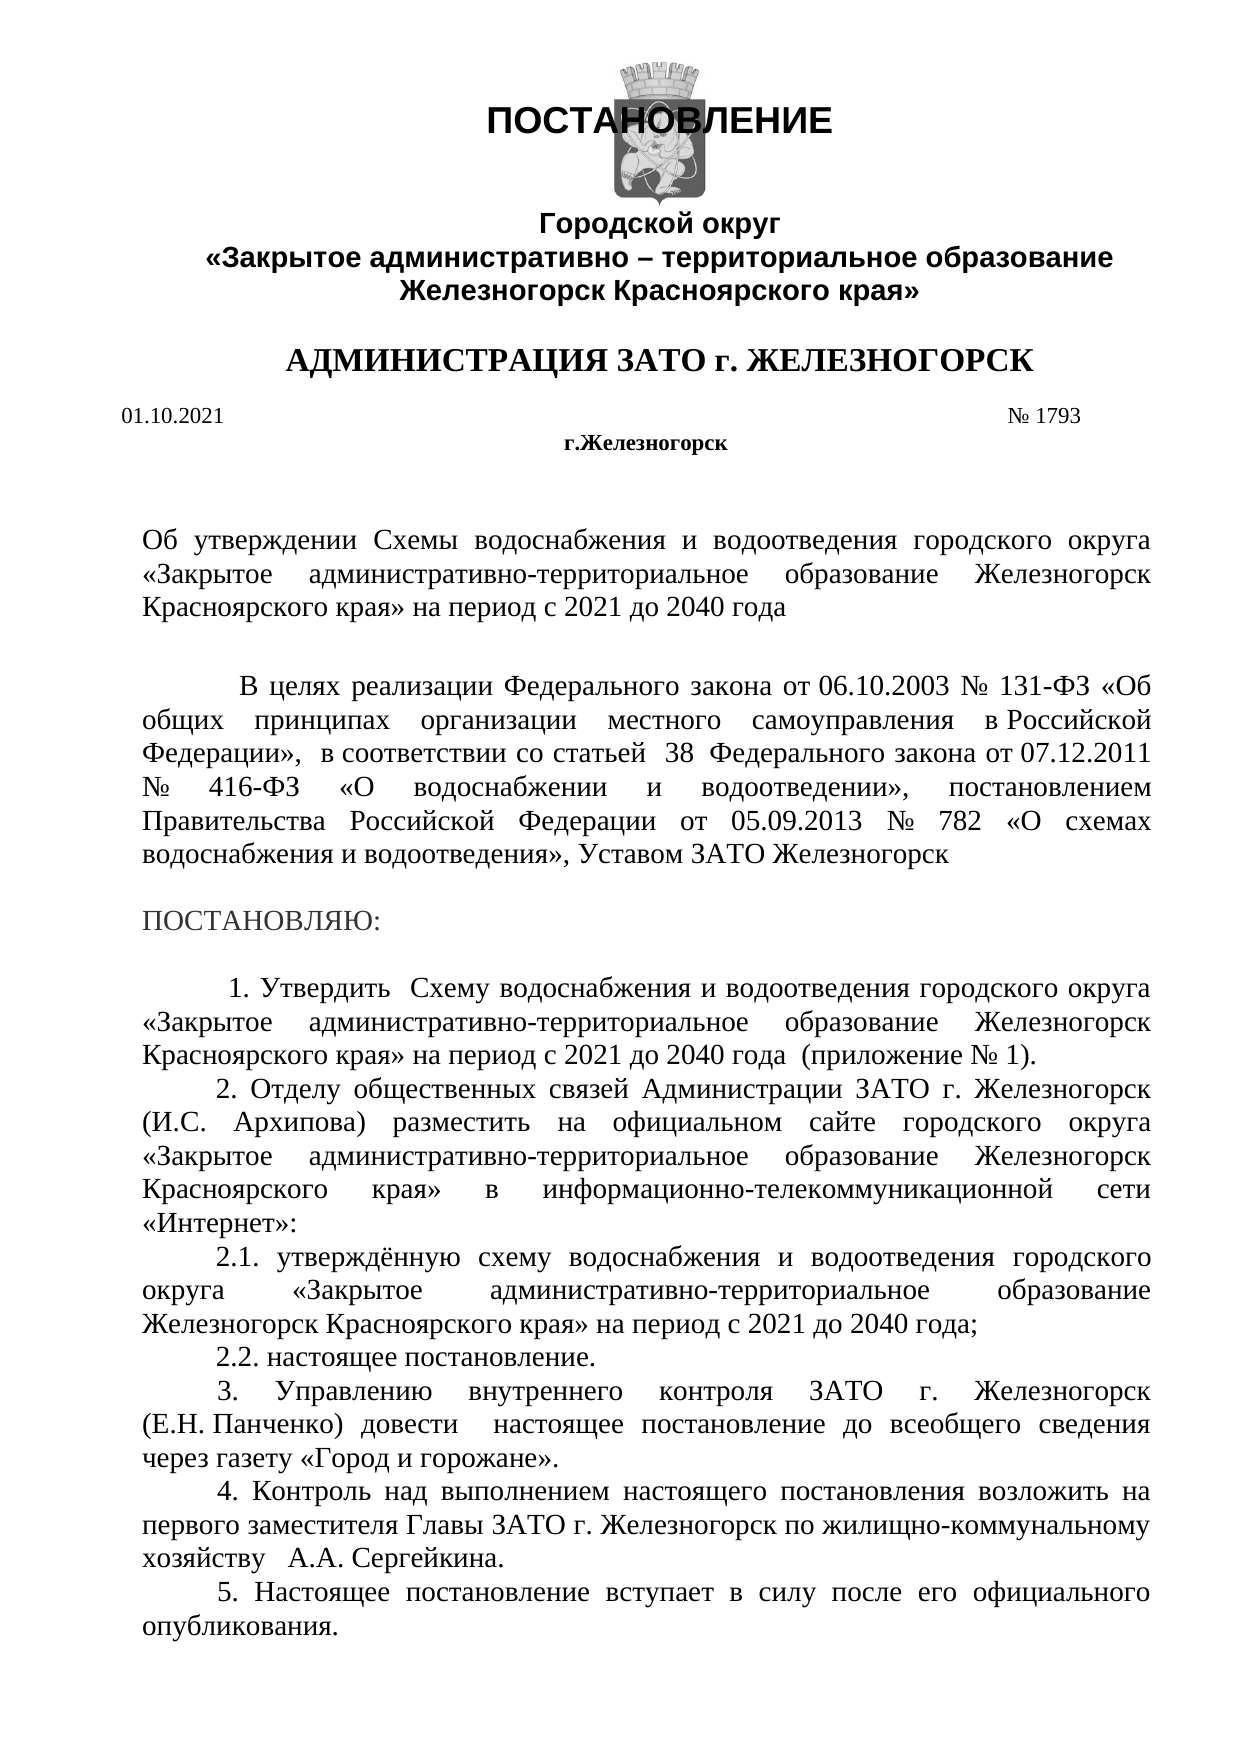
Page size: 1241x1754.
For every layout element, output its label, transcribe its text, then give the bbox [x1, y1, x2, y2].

text 3. Управлению внутреннего контроля ЗАТО г. Железногорск (Е.Н. Панченко) довести настоящее постановление до всеобщего сведения через газету «Город и горожане». [142, 1373, 1152, 1473]
text Городской округ [144, 206, 1175, 239]
text 4. Контроль над выполнением настоящего постановления возложить на первого заместителя Главы ЗАТО г. Железногорск по жилищно-коммунальному хозяйству А.А. Сергейкина. [142, 1473, 1152, 1574]
text Об утверждении Схемы водоснабжения и водоотведения городского округа «Закрытое административно-территориальное образование Железногорск Красноярского края» на период с 2021 до 2040 года [142, 522, 1152, 623]
subtitle АДМИНИСТРАЦИЯ ЗАТО г. ЖЕЛЕЗНОГОРСК [144, 340, 1175, 378]
text 2.2. настоящее постановление. [142, 1339, 1152, 1373]
text 2. Отделу общественных связей Администрации ЗАТО г. Железногорск (И.С. Архипова) разместить на официальном сайте городского округа «Закрытое административно-территориальное образование Железногорск Красноярского края» в информационно-телекоммуникационной сети «Интернет»: [142, 1071, 1152, 1239]
text г.Железногорск [121, 429, 1171, 455]
text 5. Настоящее постановление вступает в силу после его официального опубликования. [142, 1574, 1152, 1641]
text 2.1. утверждённую схему водоснабжения и водоотведения городского округа «Закрытое административно-территориальное образование Железногорск Красноярского края» на период с 2021 до 2040 года; [142, 1239, 1152, 1339]
text ПОСТАНОВЛЕНИЕ [144, 98, 1175, 141]
text «Закрытое административно – территориальное образование Железногорск Красноярского края» [144, 239, 1175, 307]
text В целях реализации Федерального закона от 06.10.2003 № 131-ФЗ «Об общих принципах организации местного самоуправления в Российской Федерации», в соответствии со статьей 38 Федерального закона от 07.12.2011 № 416-ФЗ «О водоснабжении и водоотведении», постановлением Правительства Российской Федерации от 05.09.2013 № 782 «О схемах водоснабжения и водоотведения», Уставом ЗАТО Железногорск [142, 668, 1152, 870]
text 01.10.2021 № 1793 [121, 403, 1171, 429]
text ПОСТАНОВЛЯЮ: [142, 903, 1152, 937]
text 1. Утвердить Схему водоснабжения и водоотведения городского округа «Закрытое административно-территориальное образование Железногорск Красноярского края» на период с 2021 до 2040 года (приложение № 1). [142, 970, 1152, 1071]
